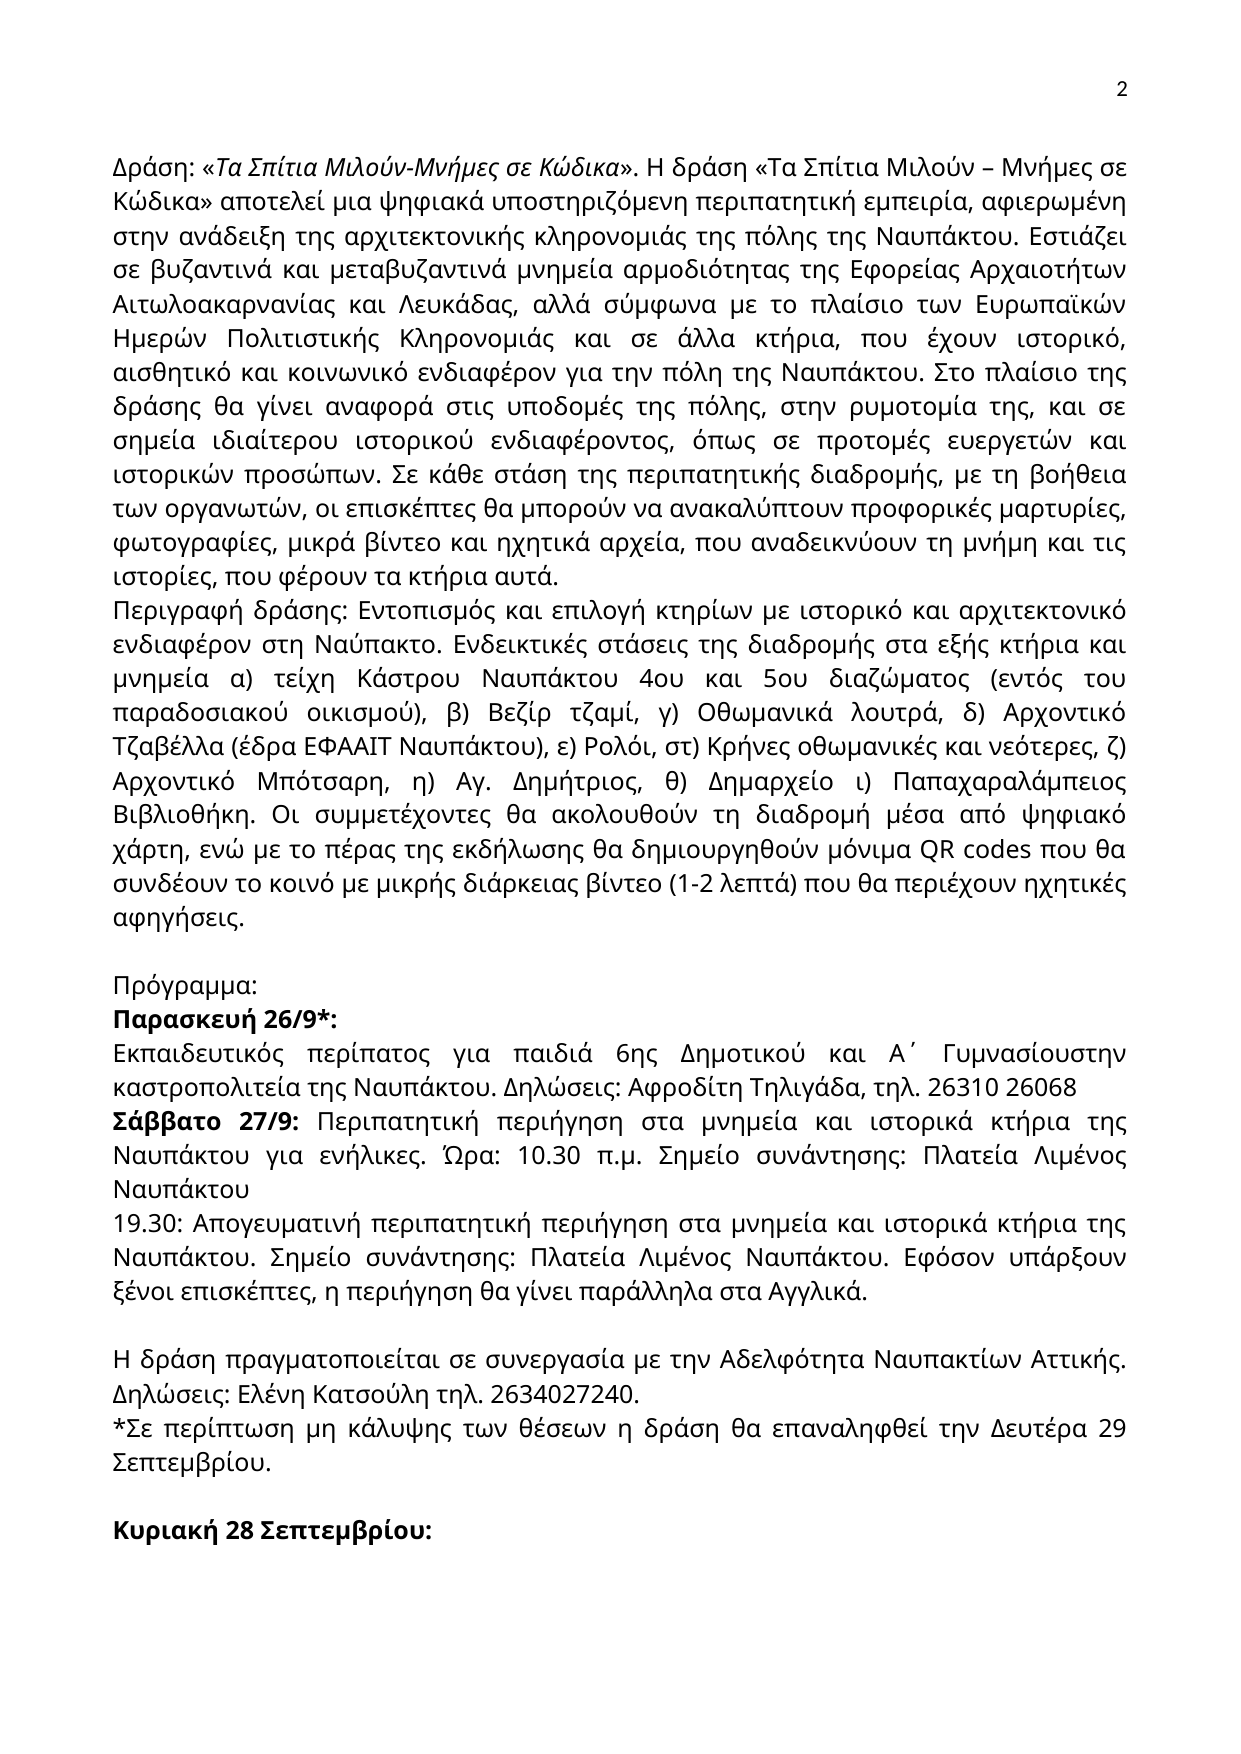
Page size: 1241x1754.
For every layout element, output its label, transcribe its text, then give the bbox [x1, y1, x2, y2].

text Η δράση πραγματοποιείται σε συνεργασία με την Αδελφότητα Ναυπακτίων Αττικής. Δηλώσεις: Ελένη Κατσούλη τηλ. 2634027240. [112, 1342, 1128, 1410]
text Σάββατο 27/9: Περιπατητική περιήγηση στα μνημεία και ιστορικά κτήρια της Ναυπάκτου για ενήλικες. Ώρα: 10.30 π.μ. Σημείο συνάντησης: Πλατεία Λιμένος Ναυπάκτου [112, 1104, 1128, 1206]
text Κυριακή 28 Σεπτεμβρίου: [112, 1512, 1128, 1547]
text Περιγραφή δράσης: Εντοπισμός και επιλογή κτηρίων με ιστορικό και αρχιτεκτονικό ενδιαφέρον στη Ναύπακτο. Ενδεικτικές στάσεις της διαδρομής στα εξής κτήρια και μνημεία α) τείχη Κάστρου Ναυπάκτου 4ου και 5ου διαζώματος (εντός του παραδοσιακού οικισμού), β) Βεζίρ τζαμί, γ) Οθωμανικά λουτρά, δ) Αρχοντικό Τζαβέλλα (έδρα ΕΦΑΑΙΤ Ναυπάκτου), ε) Ρολόι, στ) Κρήνες οθωμανικές και νεότερες, ζ) Αρχοντικό Μπότσαρη, η) Αγ. Δημήτριος, θ) Δημαρχείο ι) Παπαχαραλάμπειος Βιβλιοθήκη. Οι συμμετέχοντες θα ακολουθούν τη διαδρομή μέσα από ψηφιακό χάρτη, ενώ με το πέρας της εκδήλωσης θα δημιουργηθούν μόνιμα QR codes που θα συνδέουν το κοινό με μικρής διάρκειας βίντεο (1-2 λεπτά) που θα περιέχουν ηχητικές αφηγήσεις. [112, 593, 1128, 933]
text Εκπαιδευτικός περίπατος για παιδιά 6ης Δημοτικού και Α΄ Γυμνασίουστην καστροπολιτεία της Ναυπάκτου. Δηλώσεις: Αφροδίτη Τηλιγάδα, τηλ. 26310 26068 [112, 1036, 1128, 1104]
text *Σε περίπτωση μη κάλυψης των θέσεων η δράση θα επαναληφθεί την Δευτέρα 29 Σεπτεμβρίου. [112, 1410, 1128, 1478]
text Πρόγραμμα: [112, 967, 1128, 1002]
text Δράση: «Τα Σπίτια Μιλούν-Μνήμες σε Κώδικα». Η δράση «Τα Σπίτια Μιλούν – Μνήμες σε Κώδικα» αποτελεί μια ψηφιακά υποστηριζόμενη περιπατητική εμπειρία, αφιερωμένη στην ανάδειξη της αρχιτεκτονικής κληρονομιάς της πόλης της Ναυπάκτου. Εστιάζει σε βυζαντινά και μεταβυζαντινά μνημεία αρμοδιότητας της Εφορείας Αρχαιοτήτων Αιτωλοακαρνανίας και Λευκάδας, αλλά σύμφωνα με το πλαίσιο των Ευρωπαϊκών Ημερών Πολιτιστικής Κληρονομιάς και σε άλλα κτήρια, που έχουν ιστορικό, αισθητικό και κοινωνικό ενδιαφέρον για την πόλη της Ναυπάκτου. Στο πλαίσιο της δράσης θα γίνει αναφορά στις υποδομές της πόλης, στην ρυμοτομία της, και σε σημεία ιδιαίτερου ιστορικού ενδιαφέροντος, όπως σε προτομές ευεργετών και ιστορικών προσώπων. Σε κάθε στάση της περιπατητικής διαδρομής, με τη βοήθεια των οργανωτών, οι επισκέπτες θα μπορούν να ανακαλύπτουν προφορικές μαρτυρίες, φωτογραφίες, μικρά βίντεο και ηχητικά αρχεία, που αναδεικνύουν τη μνήμη και τις ιστορίες, που φέρουν τα κτήρια αυτά. [112, 150, 1128, 593]
text 19.30: Απογευματινή περιπατητική περιήγηση στα μνημεία και ιστορικά κτήρια της Ναυπάκτου. Σημείο συνάντησης: Πλατεία Λιμένος Ναυπάκτου. Εφόσον υπάρξουν ξένοι επισκέπτες, η περιήγηση θα γίνει παράλληλα στα Αγγλικά. [112, 1206, 1128, 1308]
text Παρασκευή 26/9*: [112, 1002, 1128, 1036]
